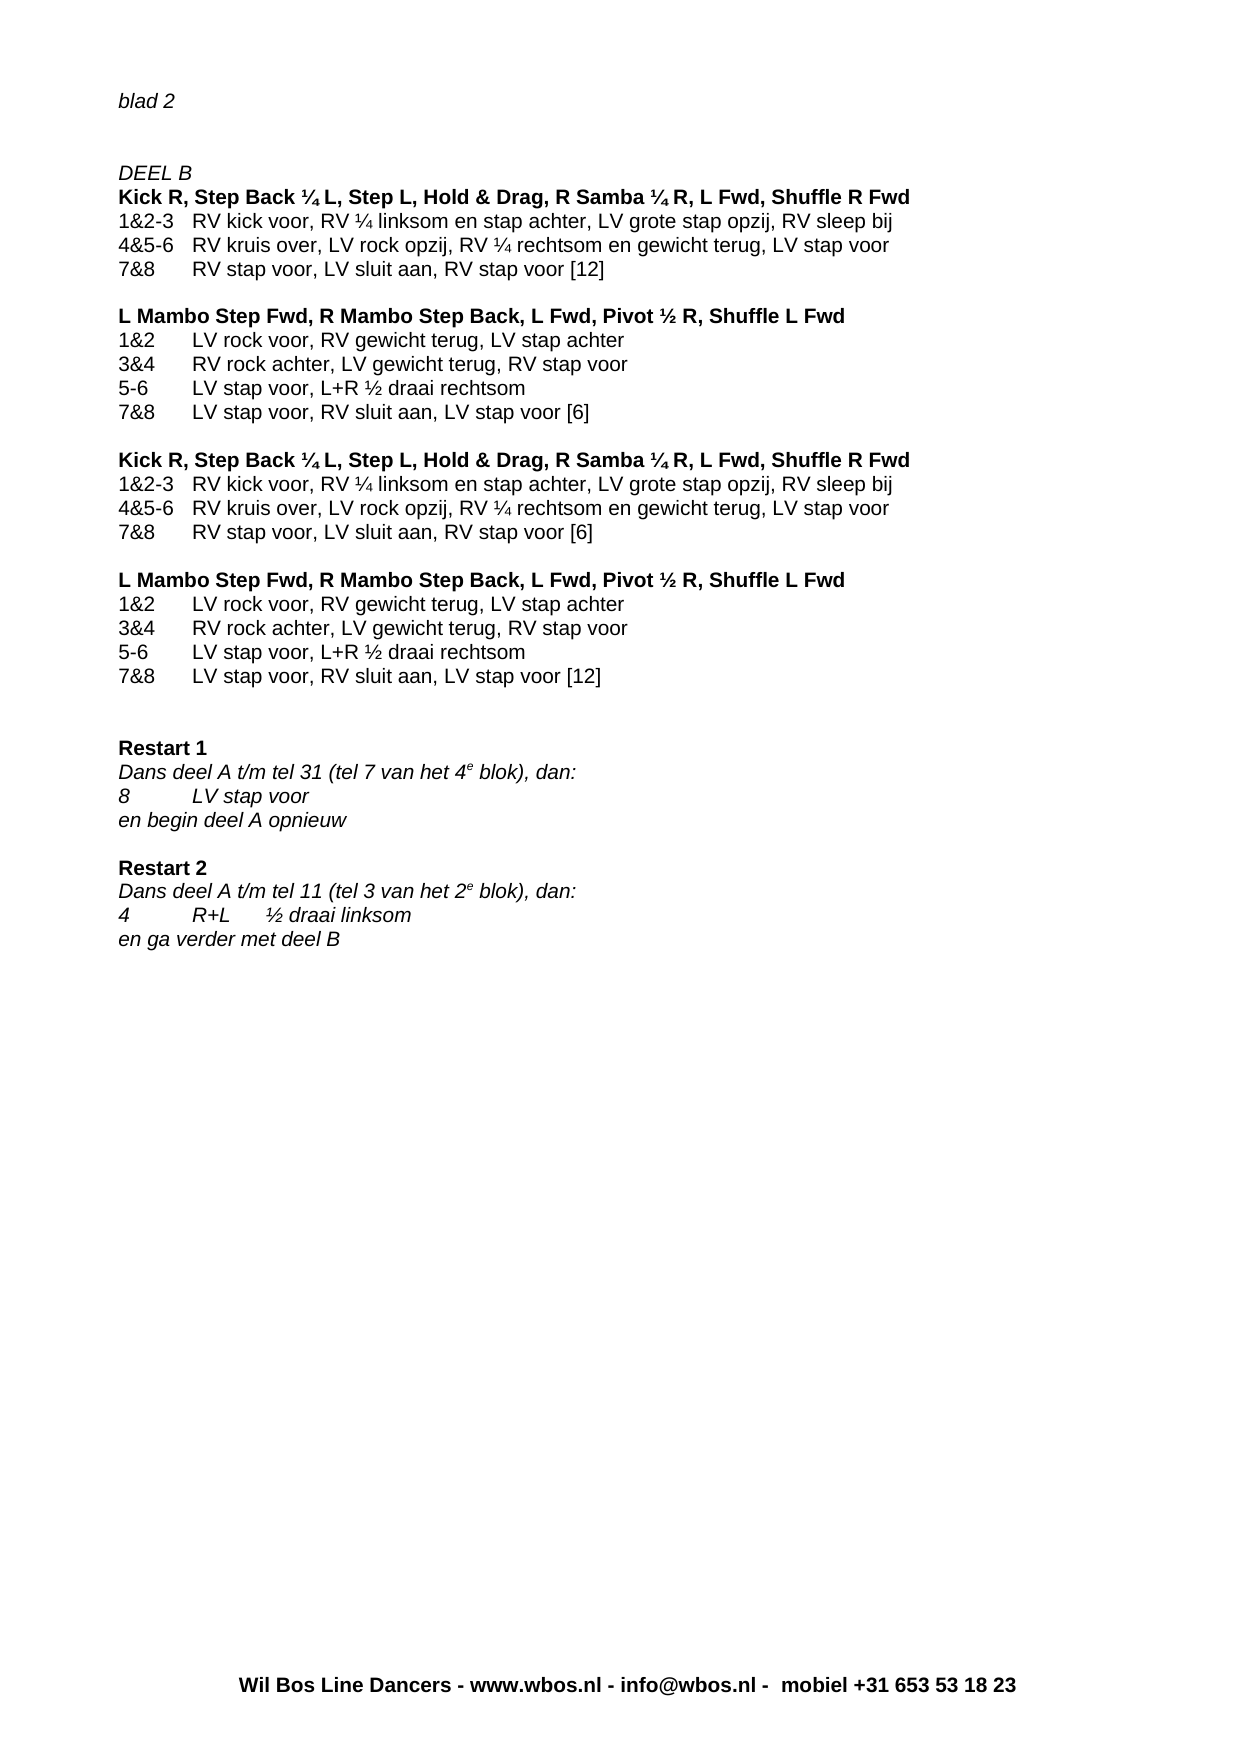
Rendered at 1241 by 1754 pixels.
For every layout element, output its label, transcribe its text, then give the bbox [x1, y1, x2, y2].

text Restart 2 [118, 855, 1137, 879]
text 7&8 LV stap voor, RV sluit aan, LV stap voor [6] [118, 400, 1137, 424]
text DEEL B [118, 161, 1137, 184]
text 1&2-3 RV kick voor, RV ¼ linksom en stap achter, LV grote stap opzij, RV sleep bij [118, 208, 1137, 232]
text L Mambo Step Fwd, R Mambo Step Back, L Fwd, Pivot ½ R, Shuffle L Fwd [118, 304, 1137, 328]
text 7&8 RV stap voor, LV sluit aan, RV stap voor [6] [118, 520, 1137, 544]
text Kick R, Step Back ¼ L, Step L, Hold & Drag, R Samba ¼ R, L Fwd, Shuffle R Fwd [118, 184, 1137, 208]
text Kick R, Step Back ¼ L, Step L, Hold & Drag, R Samba ¼ R, L Fwd, Shuffle R Fwd [118, 448, 1137, 472]
text 4 R+L ½ draai linksom [118, 903, 1137, 927]
text L Mambo Step Fwd, R Mambo Step Back, L Fwd, Pivot ½ R, Shuffle L Fwd [118, 568, 1137, 592]
text blad 2 [118, 89, 1137, 113]
text 1&2 LV rock voor, RV gewicht terug, LV stap achter [118, 592, 1137, 616]
text 1&2-3 RV kick voor, RV ¼ linksom en stap achter, LV grote stap opzij, RV sleep bij [118, 472, 1137, 496]
text en begin deel A opnieuw [118, 807, 1137, 831]
text 7&8 RV stap voor, LV sluit aan, RV stap voor [12] [118, 256, 1137, 280]
text 8 LV stap voor [118, 783, 1137, 807]
text 3&4 RV rock achter, LV gewicht terug, RV stap voor [118, 616, 1137, 640]
text 5-6 LV stap voor, L+R ½ draai rechtsom [118, 376, 1137, 400]
text 4&5-6 RV kruis over, LV rock opzij, RV ¼ rechtsom en gewicht terug, LV stap voor [118, 496, 1137, 520]
text 4&5-6 RV kruis over, LV rock opzij, RV ¼ rechtsom en gewicht terug, LV stap voor [118, 232, 1137, 256]
text Dans deel A t/m tel 31 (tel 7 van het 4e blok), dan: [118, 759, 1137, 783]
text 7&8 LV stap voor, RV sluit aan, LV stap voor [12] [118, 664, 1137, 688]
text en ga verder met deel B [118, 927, 1137, 951]
text 1&2 LV rock voor, RV gewicht terug, LV stap achter [118, 328, 1137, 352]
text Dans deel A t/m tel 11 (tel 3 van het 2e blok), dan: [118, 879, 1137, 903]
text 5-6 LV stap voor, L+R ½ draai rechtsom [118, 640, 1137, 664]
text Restart 1 [118, 736, 1137, 759]
text 3&4 RV rock achter, LV gewicht terug, RV stap voor [118, 352, 1137, 376]
